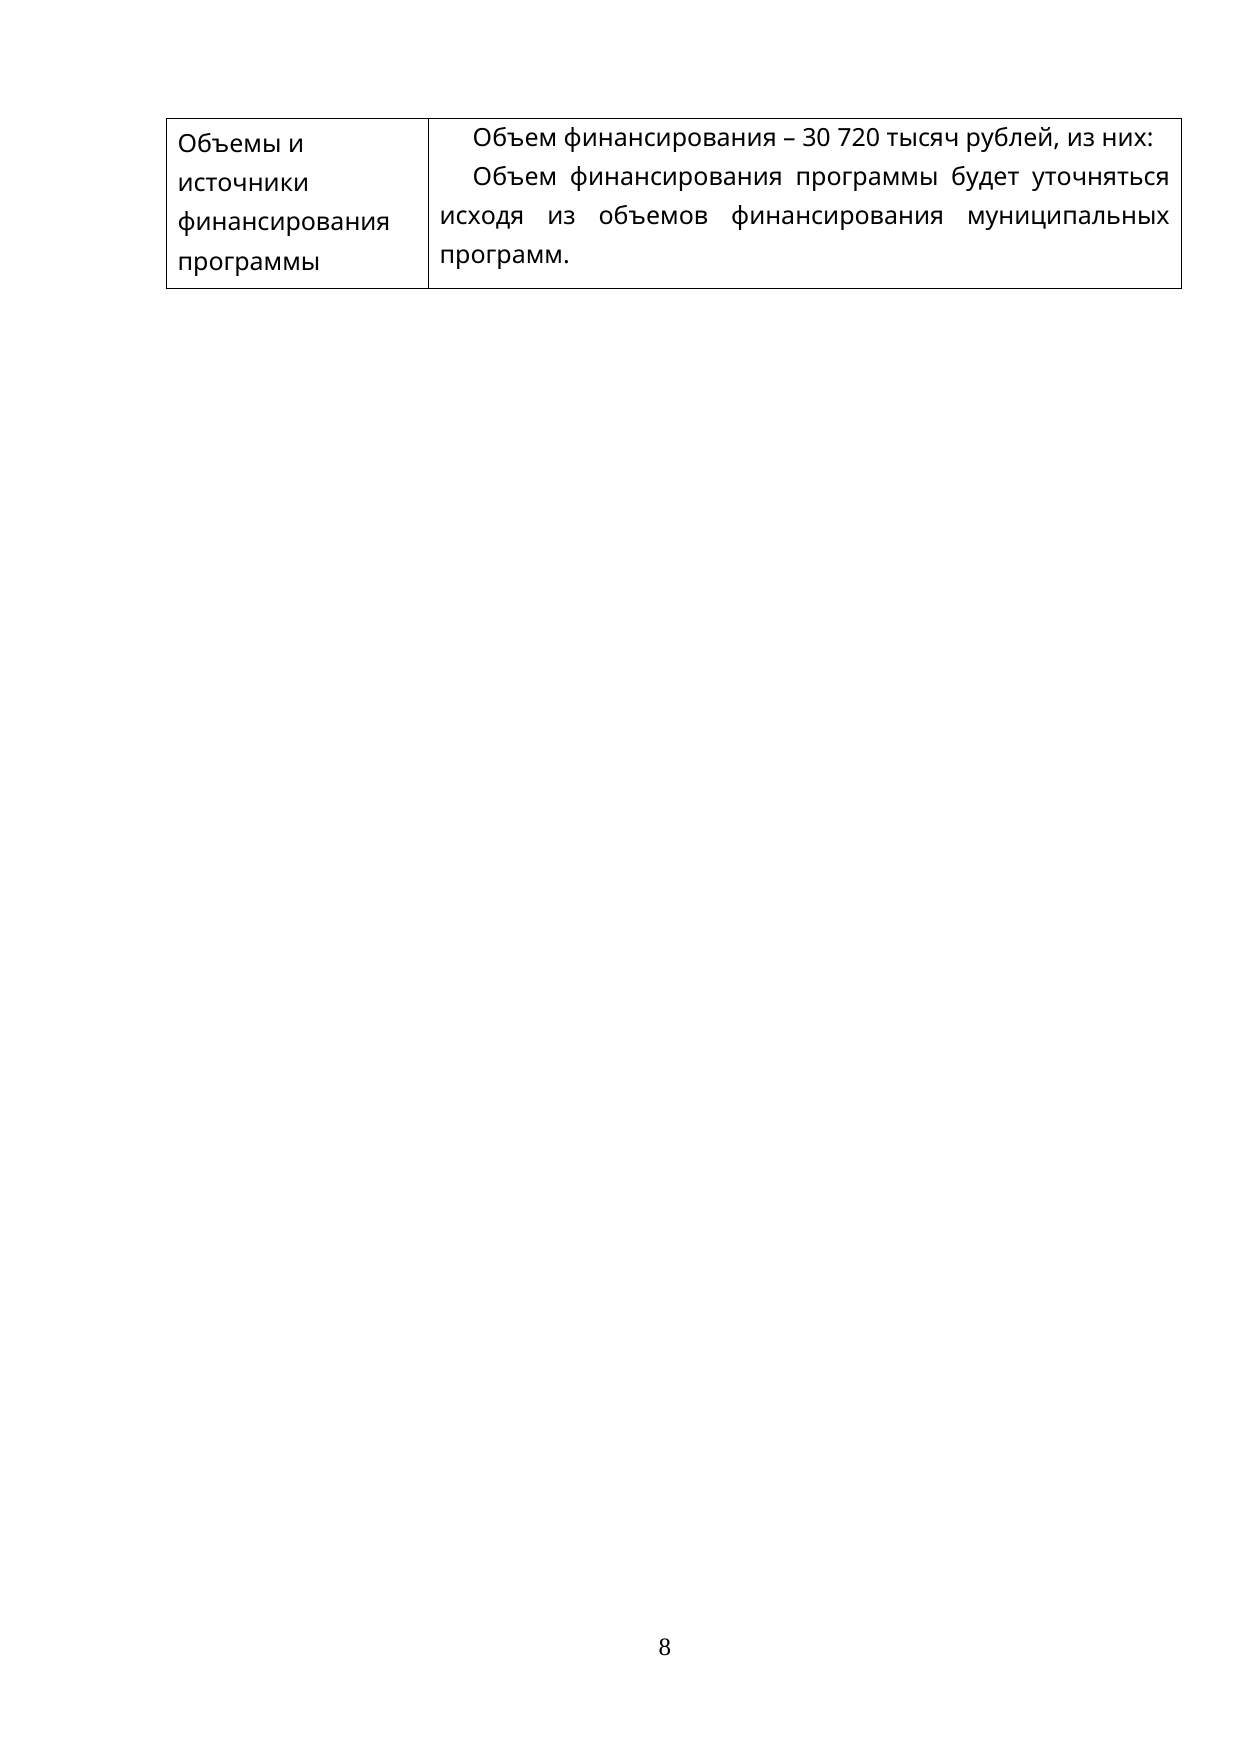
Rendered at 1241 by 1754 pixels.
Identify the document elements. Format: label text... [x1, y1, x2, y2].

table_cell Объемы и источники финансирования программы [167, 119, 428, 287]
table_cell Объем финансирования – 30 720 тысяч рублей, из них: Объем финансирования программы будет уточняться исходя из объемов финансирования муниципальных программ. [429, 119, 1181, 287]
